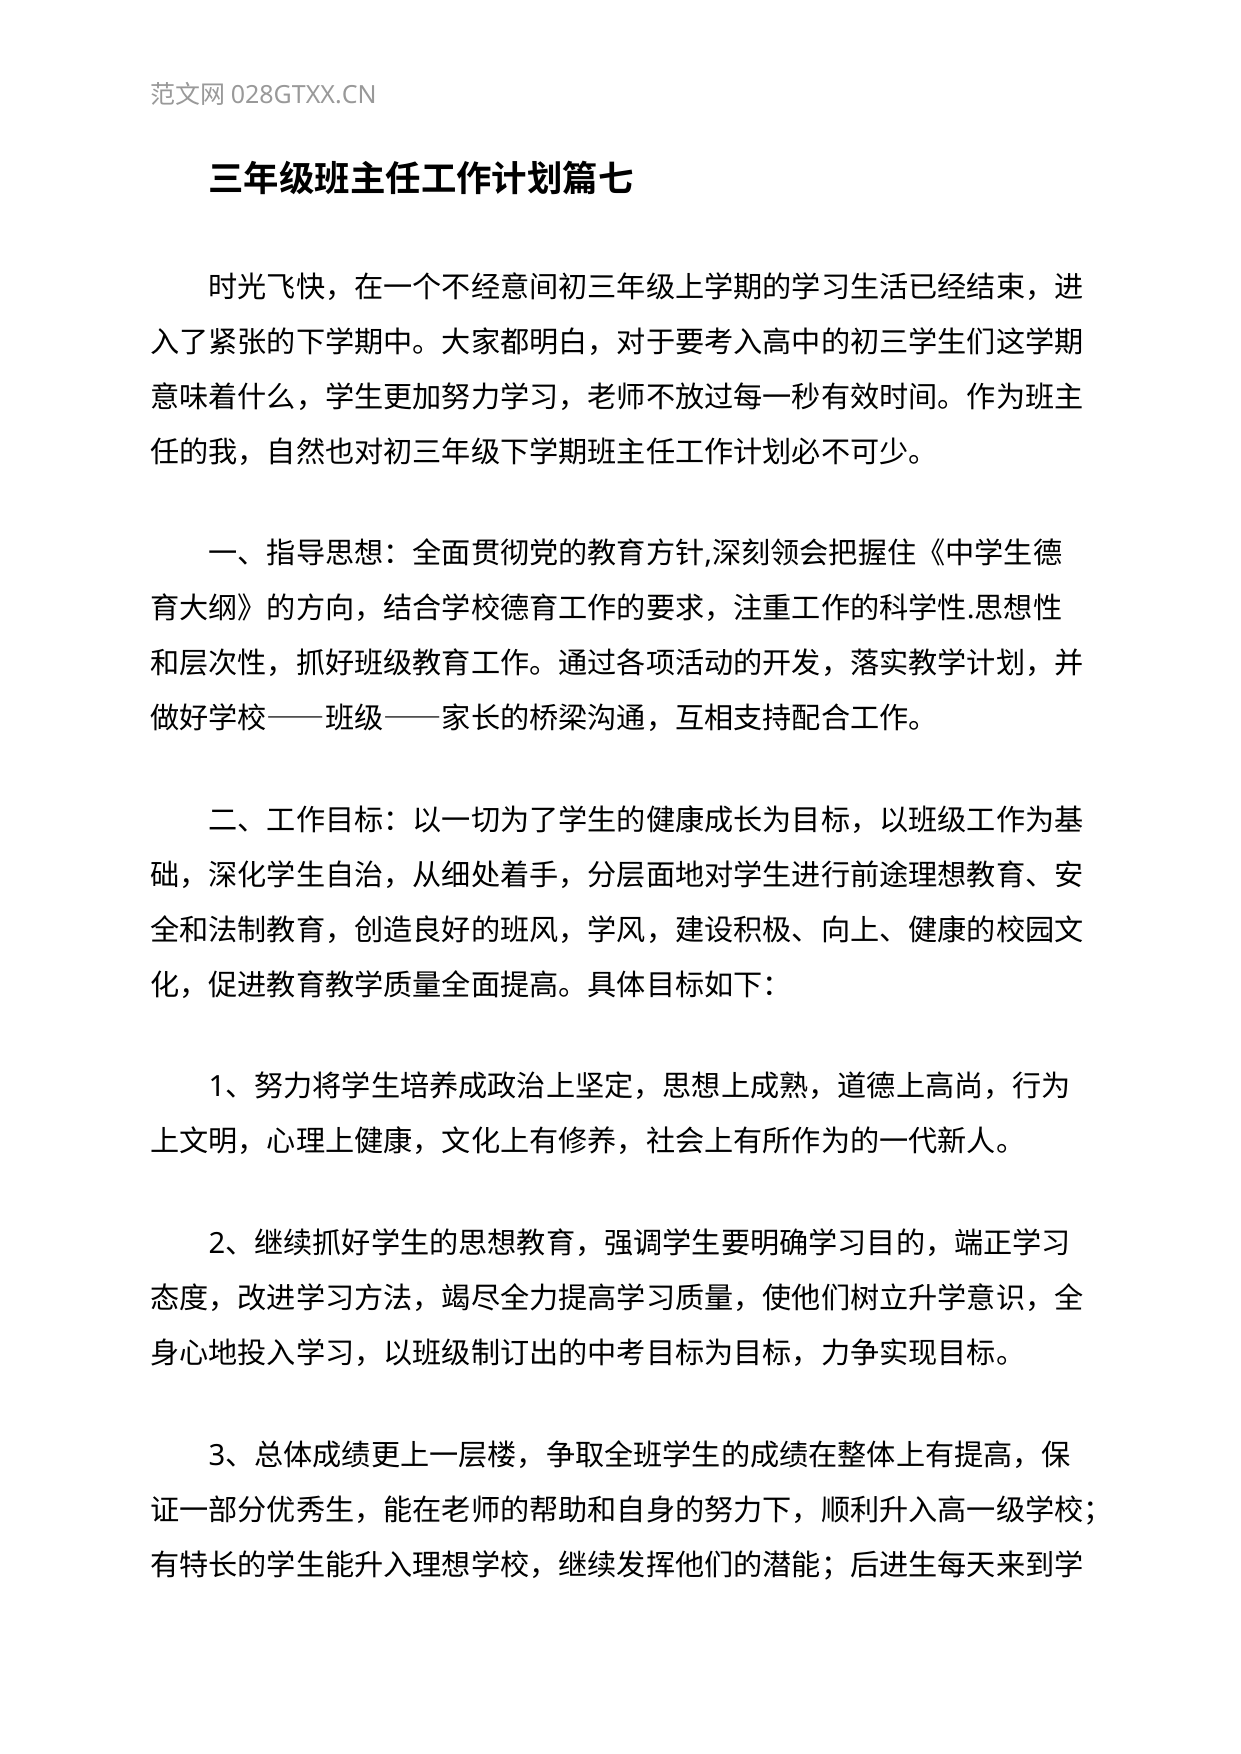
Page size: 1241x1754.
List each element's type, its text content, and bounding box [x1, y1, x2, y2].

text 1、努力将学生培养成政治上坚定，思想上成熟，道德上高尚，行为上文明，心理上健康，文化上有修养，社会上有所作为的一代新人。 [150, 1063, 1090, 1160]
text 时光飞快，在一个不经意间初三年级上学期的学习生活已经结束，进入了紧张的下学期中。大家都明白，对于要考入高中的初三学生们这学期意味着什么，学生更加努力学习，老师不放过每一秒有效时间。作为班主任的我，自然也对初三年级下学期班主任工作计划必不可少。 [150, 263, 1090, 470]
text 二、工作目标：以一切为了学生的健康成长为目标，以班级工作为基础，深化学生自治，从细处着手，分层面地对学生进行前途理想教育、安全和法制教育，创造良好的班风，学风，建设积极、向上、健康的校园文化，促进教育教学质量全面提高。具体目标如下： [150, 797, 1090, 1003]
text 一、指导思想：全面贯彻党的教育方针,深刻领会把握住《中学生德育大纲》的方向，结合学校德育工作的要求，注重工作的科学性.思想性和层次性，抓好班级教育工作。通过各项活动的开发，落实教学计划，并做好学校——班级——家长的桥梁沟通，互相支持配合工作。 [150, 530, 1090, 737]
text 2、继续抓好学生的思想教育，强调学生要明确学习目的，端正学习态度，改进学习方法，竭尽全力提高学习质量，使他们树立升学意识，全身心地投入学习，以班级制订出的中考目标为目标，力争实现目标。 [150, 1220, 1090, 1372]
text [150, 1431, 1090, 1584]
text 三年级班主任工作计划篇七 [150, 150, 1090, 201]
